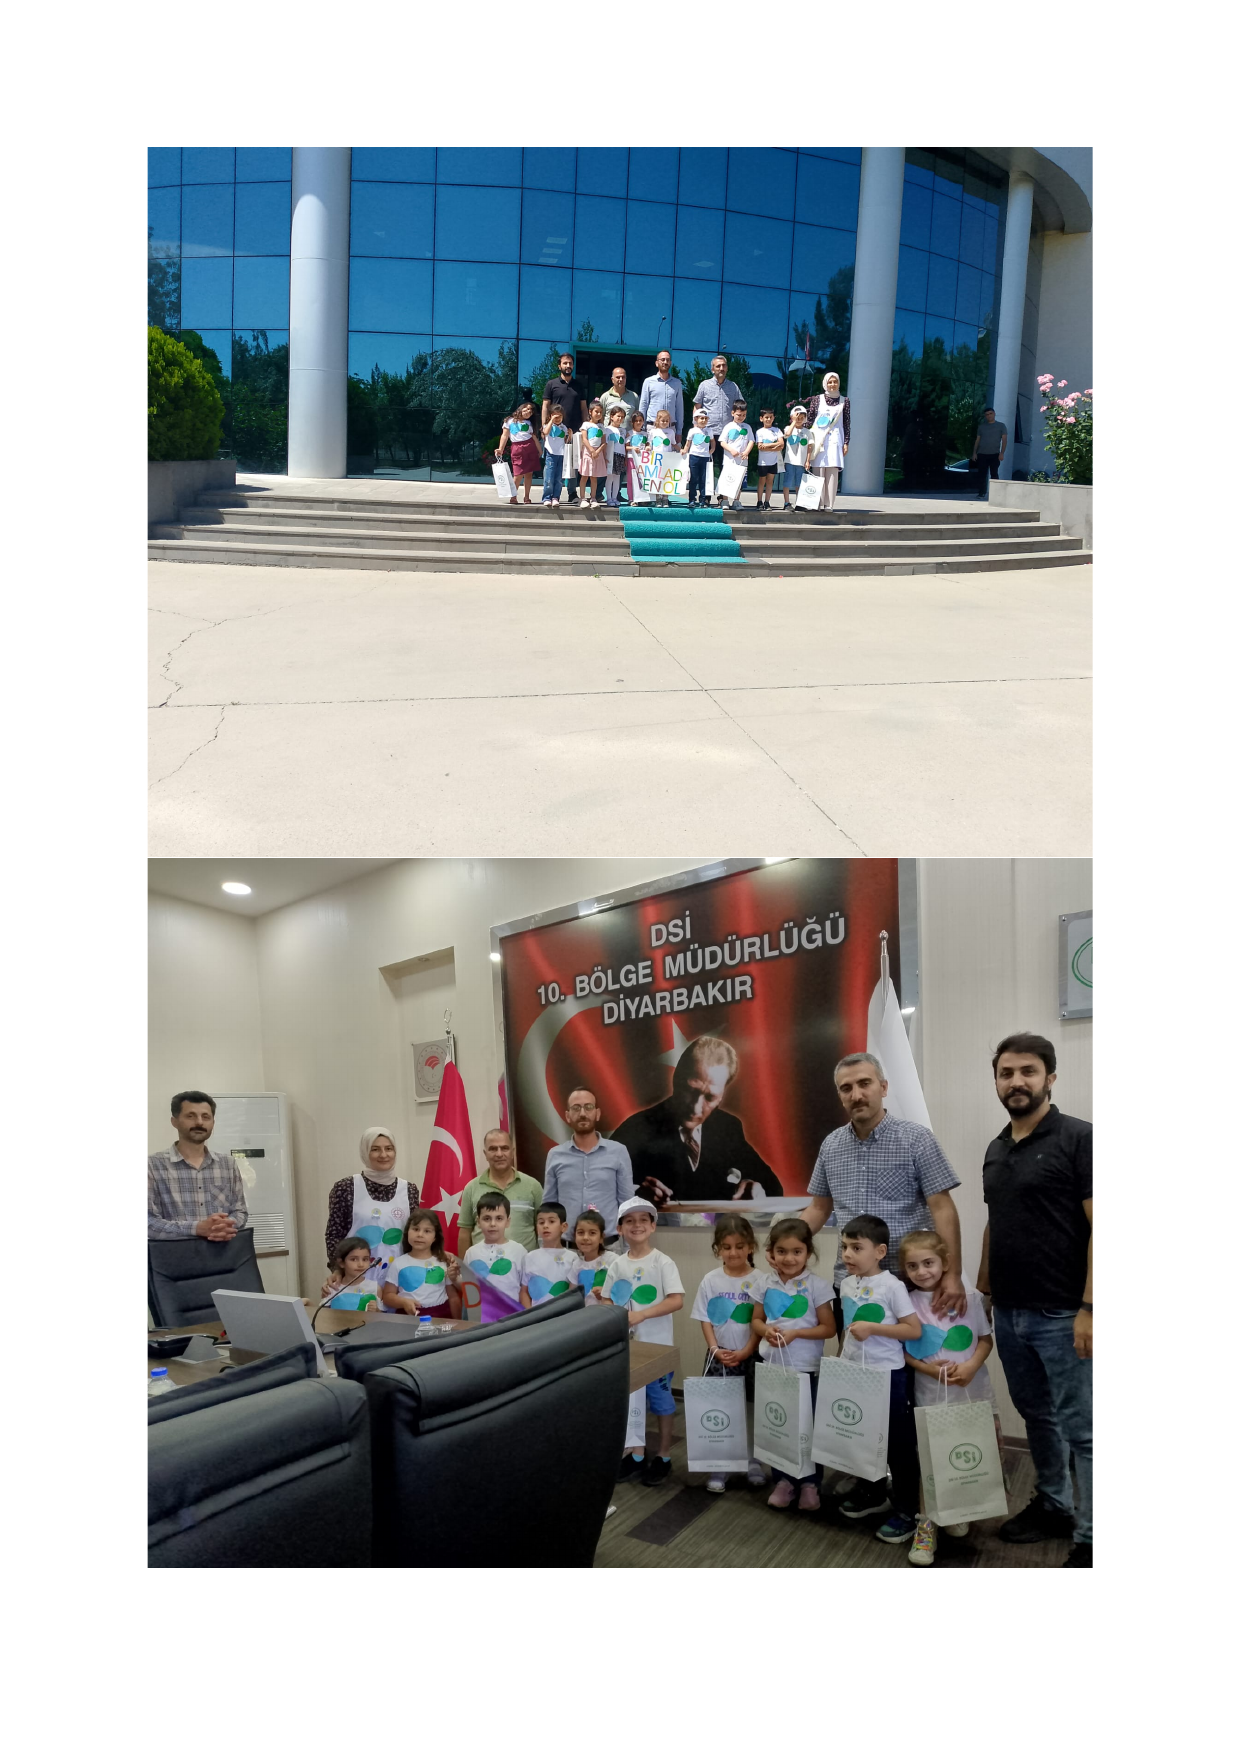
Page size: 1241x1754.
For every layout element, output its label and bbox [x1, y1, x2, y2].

picture [147, 147, 1093, 857]
picture [147, 858, 1093, 1568]
